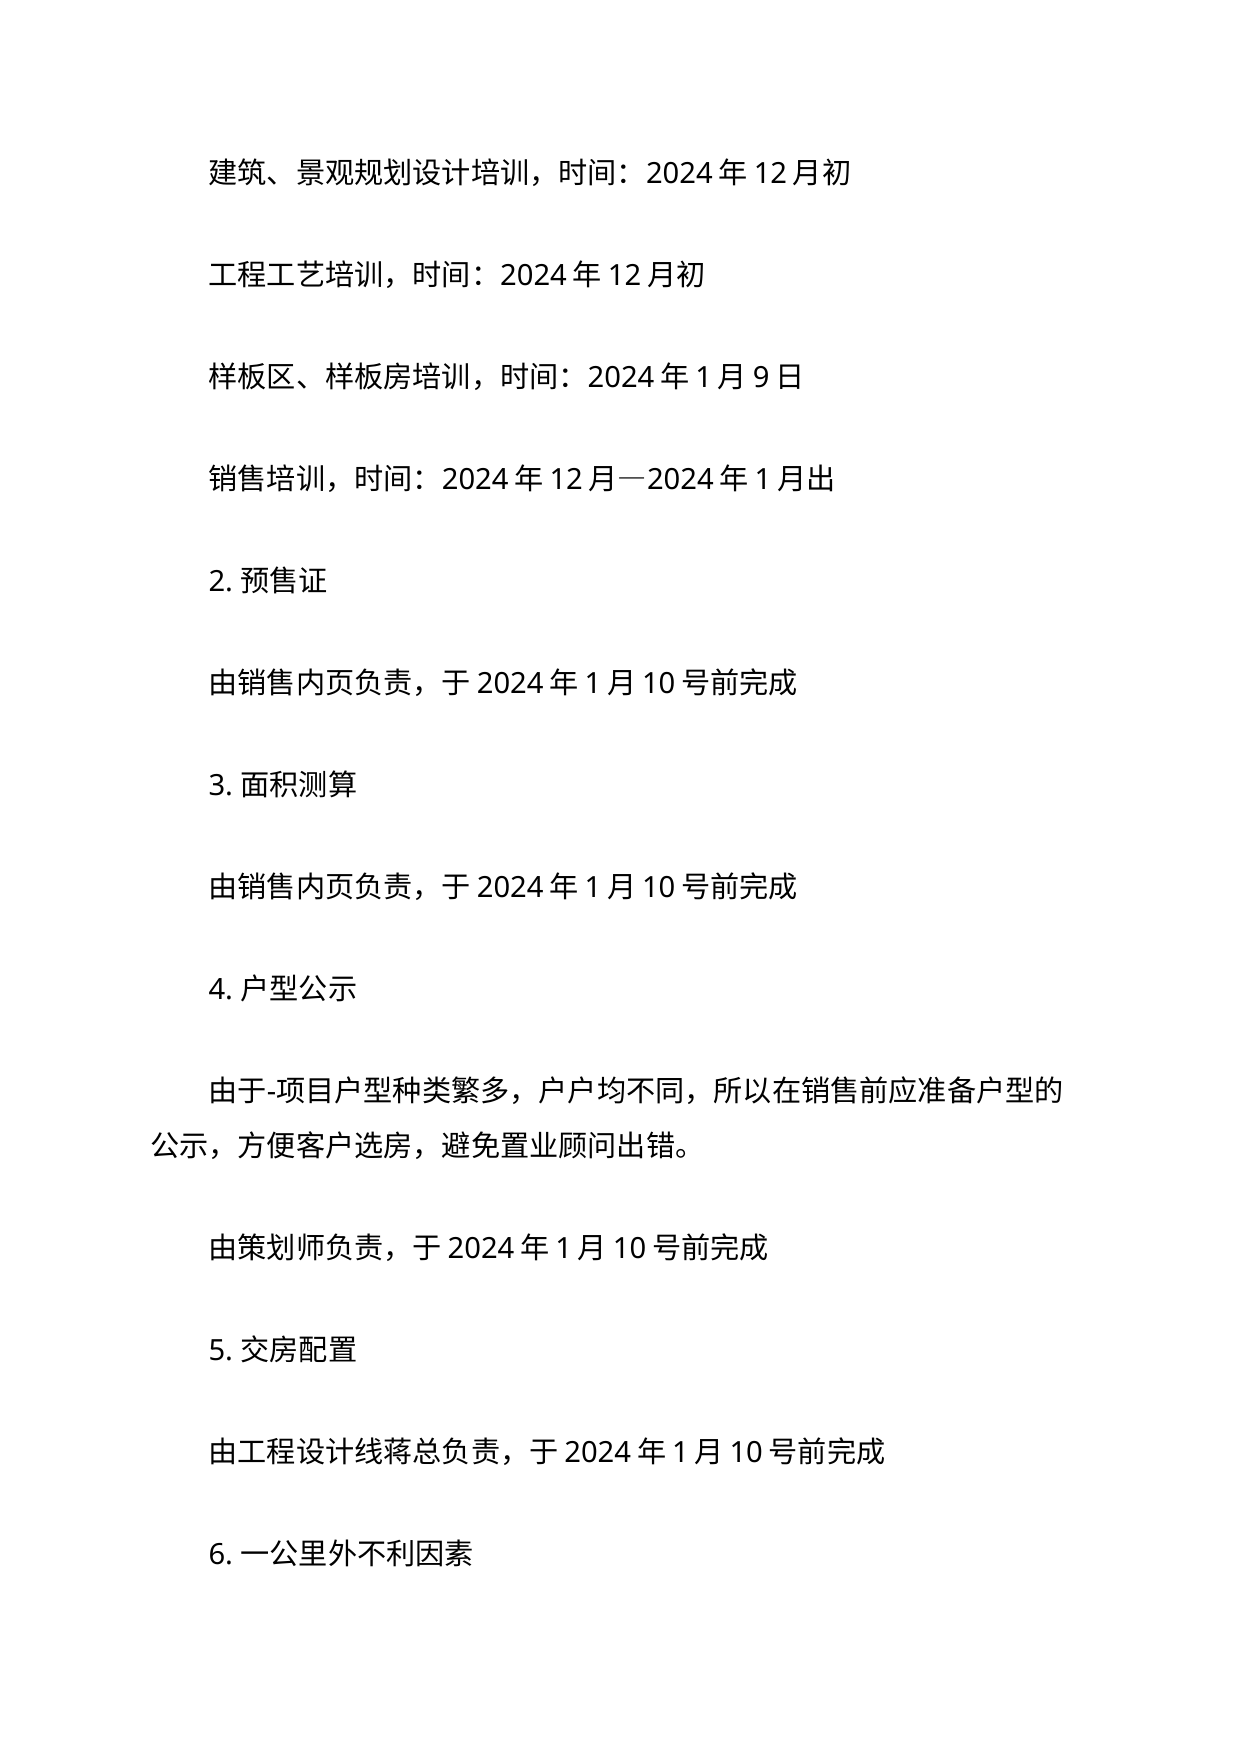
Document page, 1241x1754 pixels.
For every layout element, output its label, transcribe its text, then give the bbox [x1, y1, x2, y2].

text 建筑、景观规划设计培训，时间：2024年12月初 [150, 150, 1090, 192]
text 由工程设计线蒋总负责，于2024年1月10号前完成 [150, 1428, 1090, 1471]
text 4. 户型公示 [150, 966, 1090, 1008]
text 5. 交房配置 [150, 1327, 1090, 1369]
text 由销售内页负责，于2024年1月10号前完成 [150, 864, 1090, 906]
text 工程工艺培训，时间：2024年12月初 [150, 252, 1090, 294]
text 样板区、样板房培训，时间：2024年1月9日 [150, 354, 1090, 396]
text 销售培训，时间：2024年12月—2024年1月出 [150, 456, 1090, 498]
text 由于-项目户型种类繁多，户户均不同，所以在销售前应准备户型的公示，方便客户选房，避免置业顾问出错。 [150, 1068, 1090, 1165]
text 2. 预售证 [150, 558, 1090, 600]
text 由策划师负责，于2024年1月10号前完成 [150, 1224, 1090, 1267]
text 6. 一公里外不利因素 [150, 1531, 1090, 1573]
text 由销售内页负责，于2024年1月10号前完成 [150, 660, 1090, 702]
text 3. 面积测算 [150, 762, 1090, 804]
